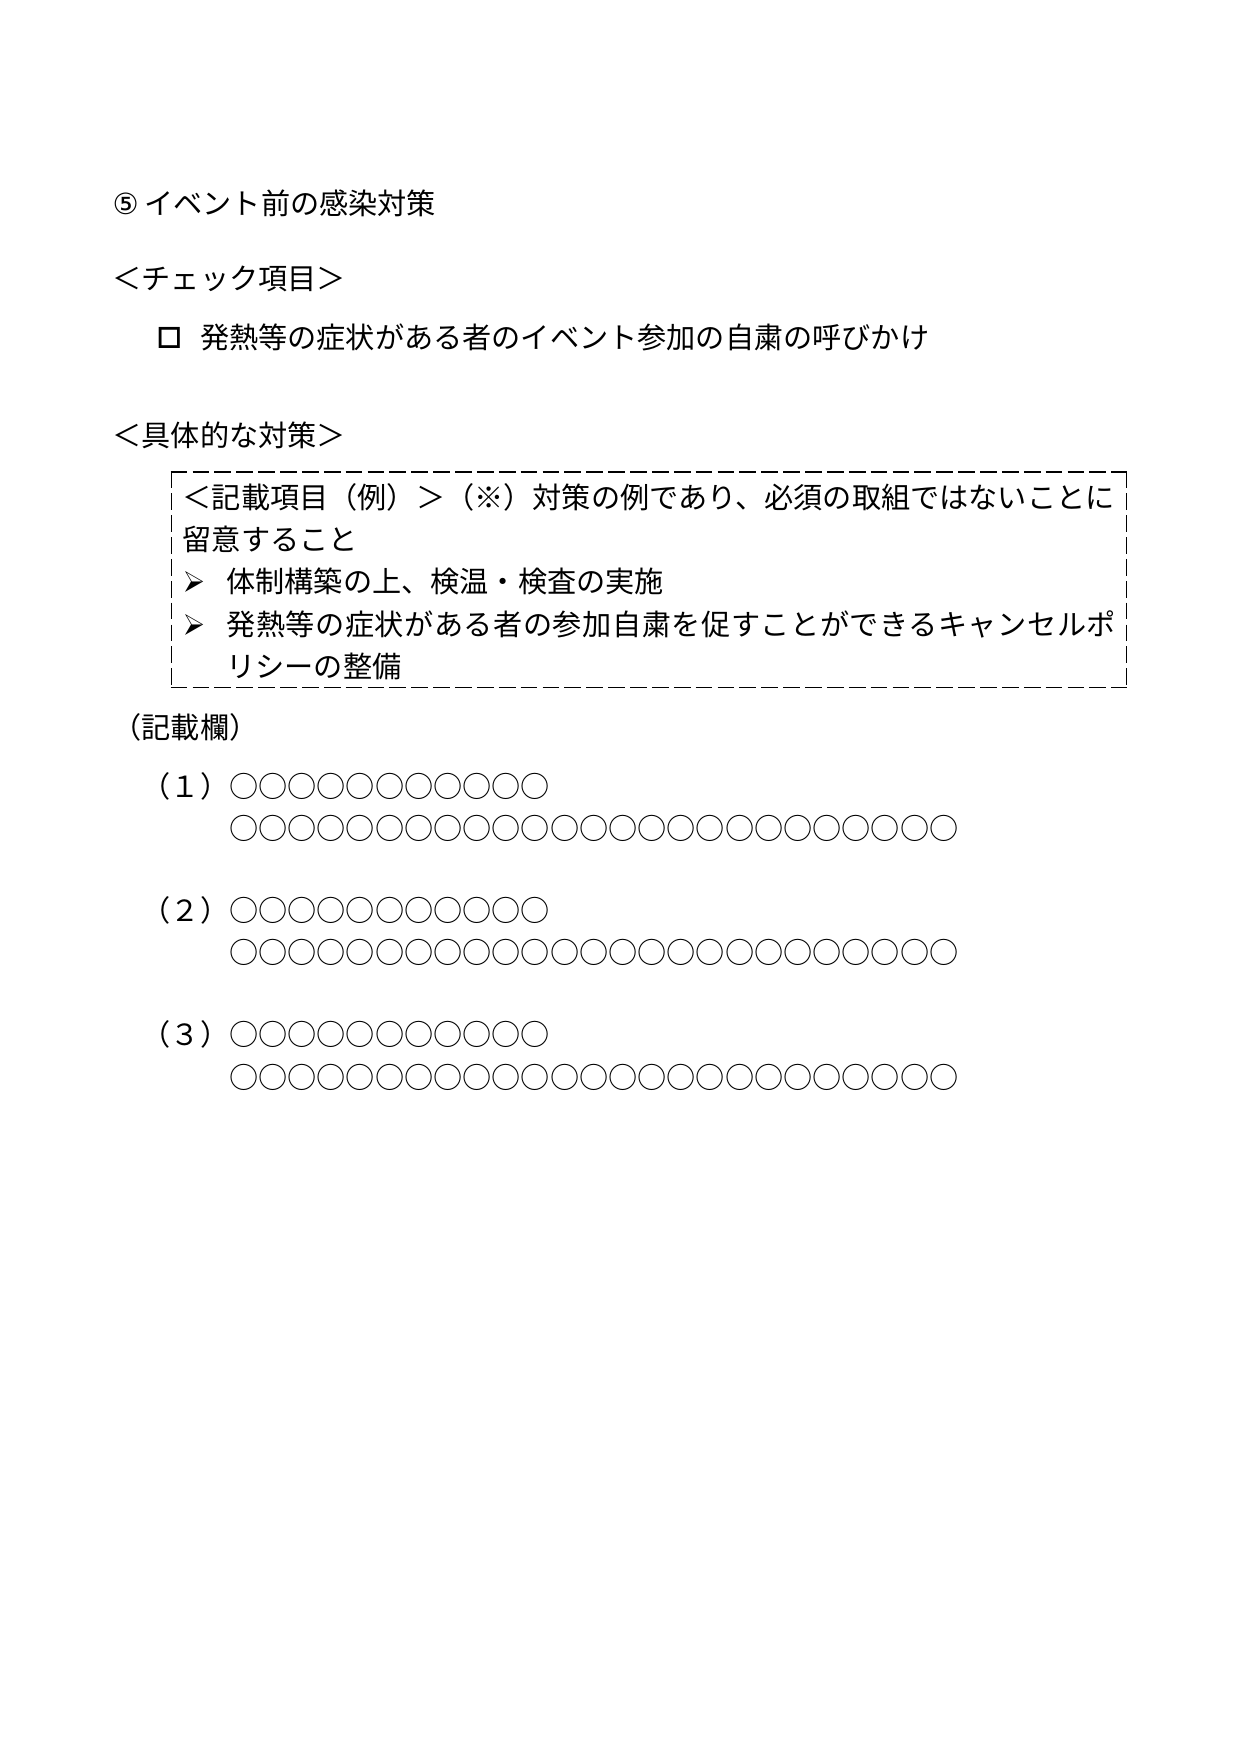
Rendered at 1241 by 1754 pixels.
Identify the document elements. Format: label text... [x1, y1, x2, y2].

text （１）○○○○○○○○○○○ [112, 763, 1128, 806]
text ○○○○○○○○○○○○○○○○○○○○○○○○○ [112, 1054, 1128, 1096]
table_header ＜記載項目（例）＞（※）対策の例であり、必須の取組ではないことに留意すること 体制構築の上、検温・検査の実施 発熱等の症状がある者の参加自粛を促すことができるキャンセルポリシーの整備 [171, 471, 1127, 687]
list 発熱等の症状がある者のイベント参加の自粛の呼びかけ [156, 314, 1128, 357]
text ○○○○○○○○○○○○○○○○○○○○○○○○○ [112, 806, 1128, 848]
text ○○○○○○○○○○○○○○○○○○○○○○○○○ [112, 930, 1128, 972]
text （２）○○○○○○○○○○○ [112, 888, 1128, 930]
text （３）○○○○○○○○○○○ [112, 1012, 1128, 1054]
text ＜具体的な対策＞ [112, 396, 1128, 471]
text （記載欄） [112, 688, 1128, 763]
text ⑤イベント前の感染対策 [112, 164, 1128, 239]
text ＜チェック項目＞ [112, 239, 1128, 314]
